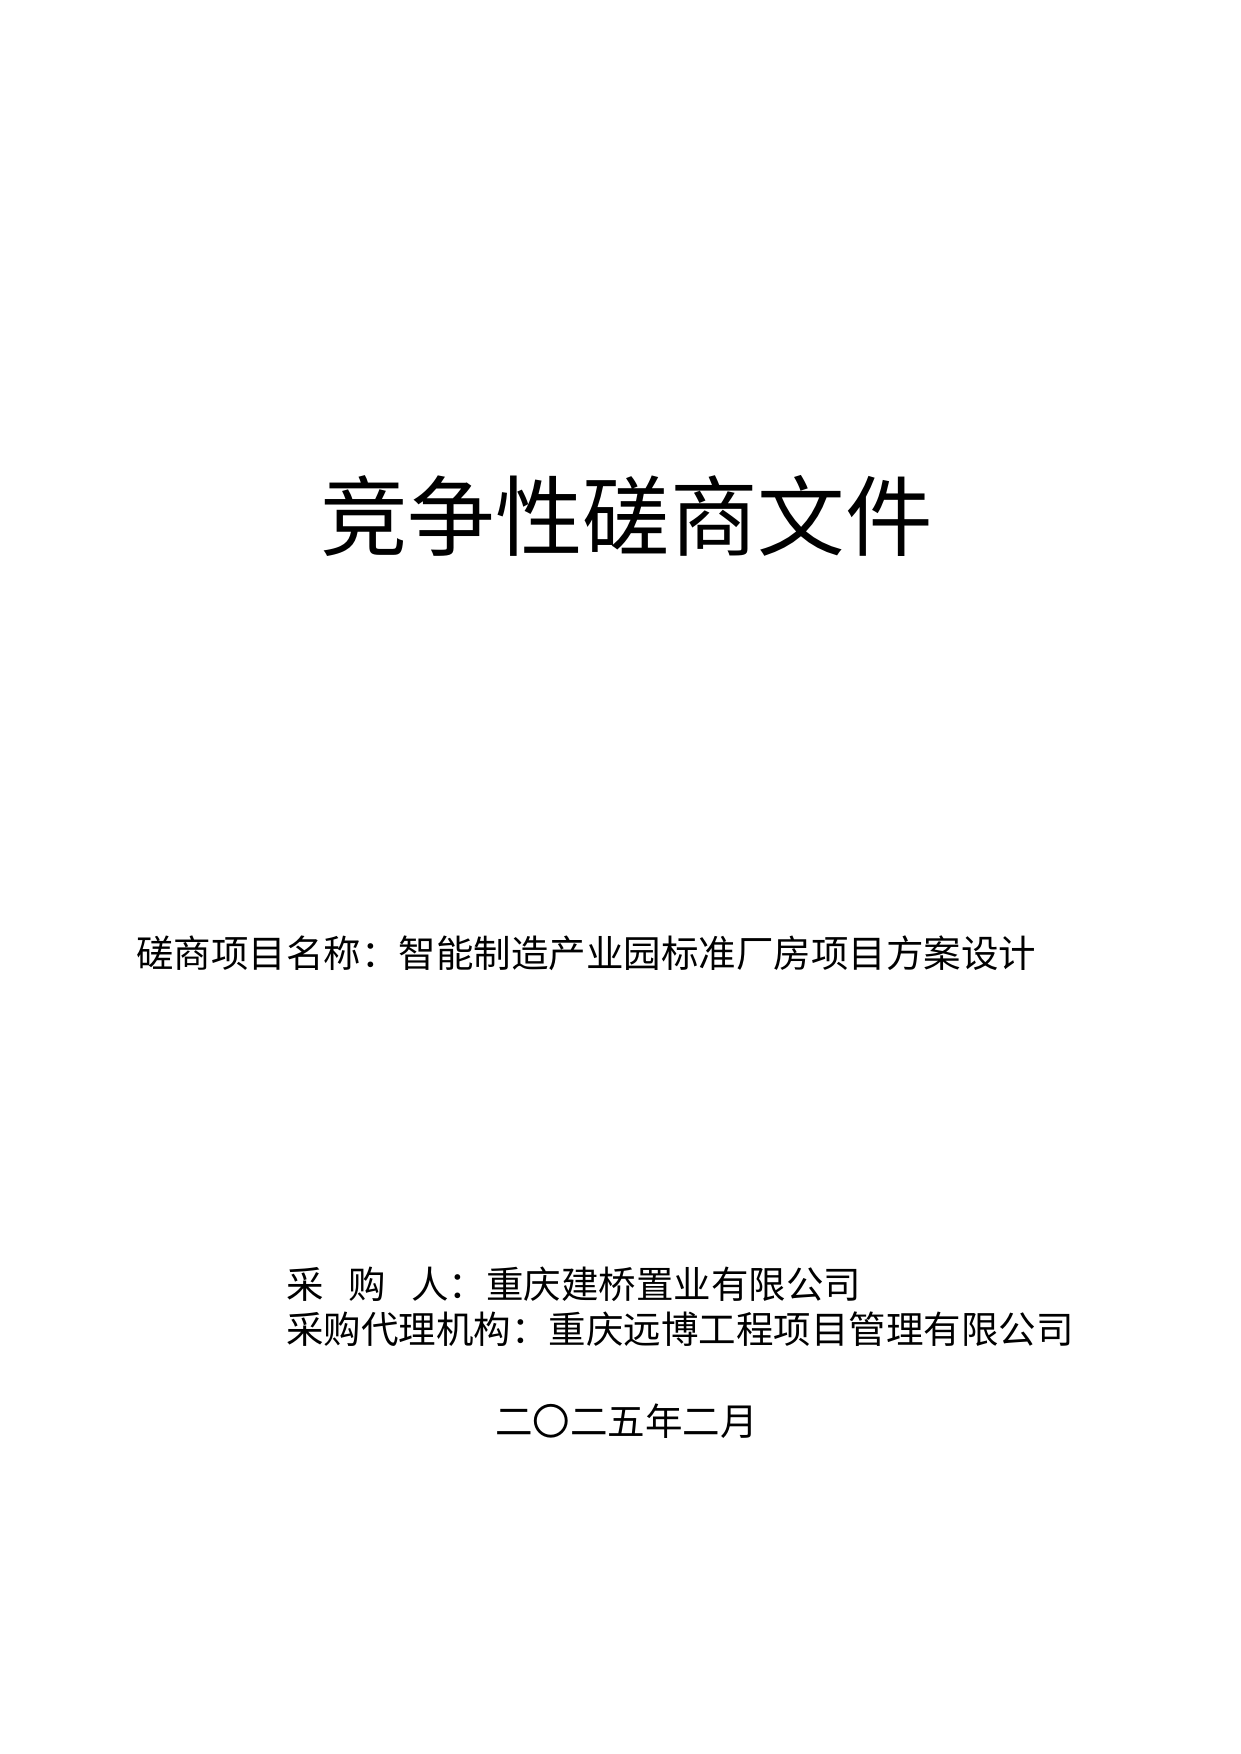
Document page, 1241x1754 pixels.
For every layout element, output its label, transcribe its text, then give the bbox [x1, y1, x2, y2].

text 磋商项目名称：智能制造产业园标准厂房项目方案设计 [136, 931, 1116, 976]
text 采购代理机构：重庆远博工程项目管理有限公司 [136, 1307, 1116, 1353]
text 采 购 人：重庆建桥置业有限公司 [136, 1261, 1116, 1307]
text 二〇二五年二月 [136, 1399, 1116, 1445]
text 竞争性磋商文件 [136, 448, 1116, 575]
